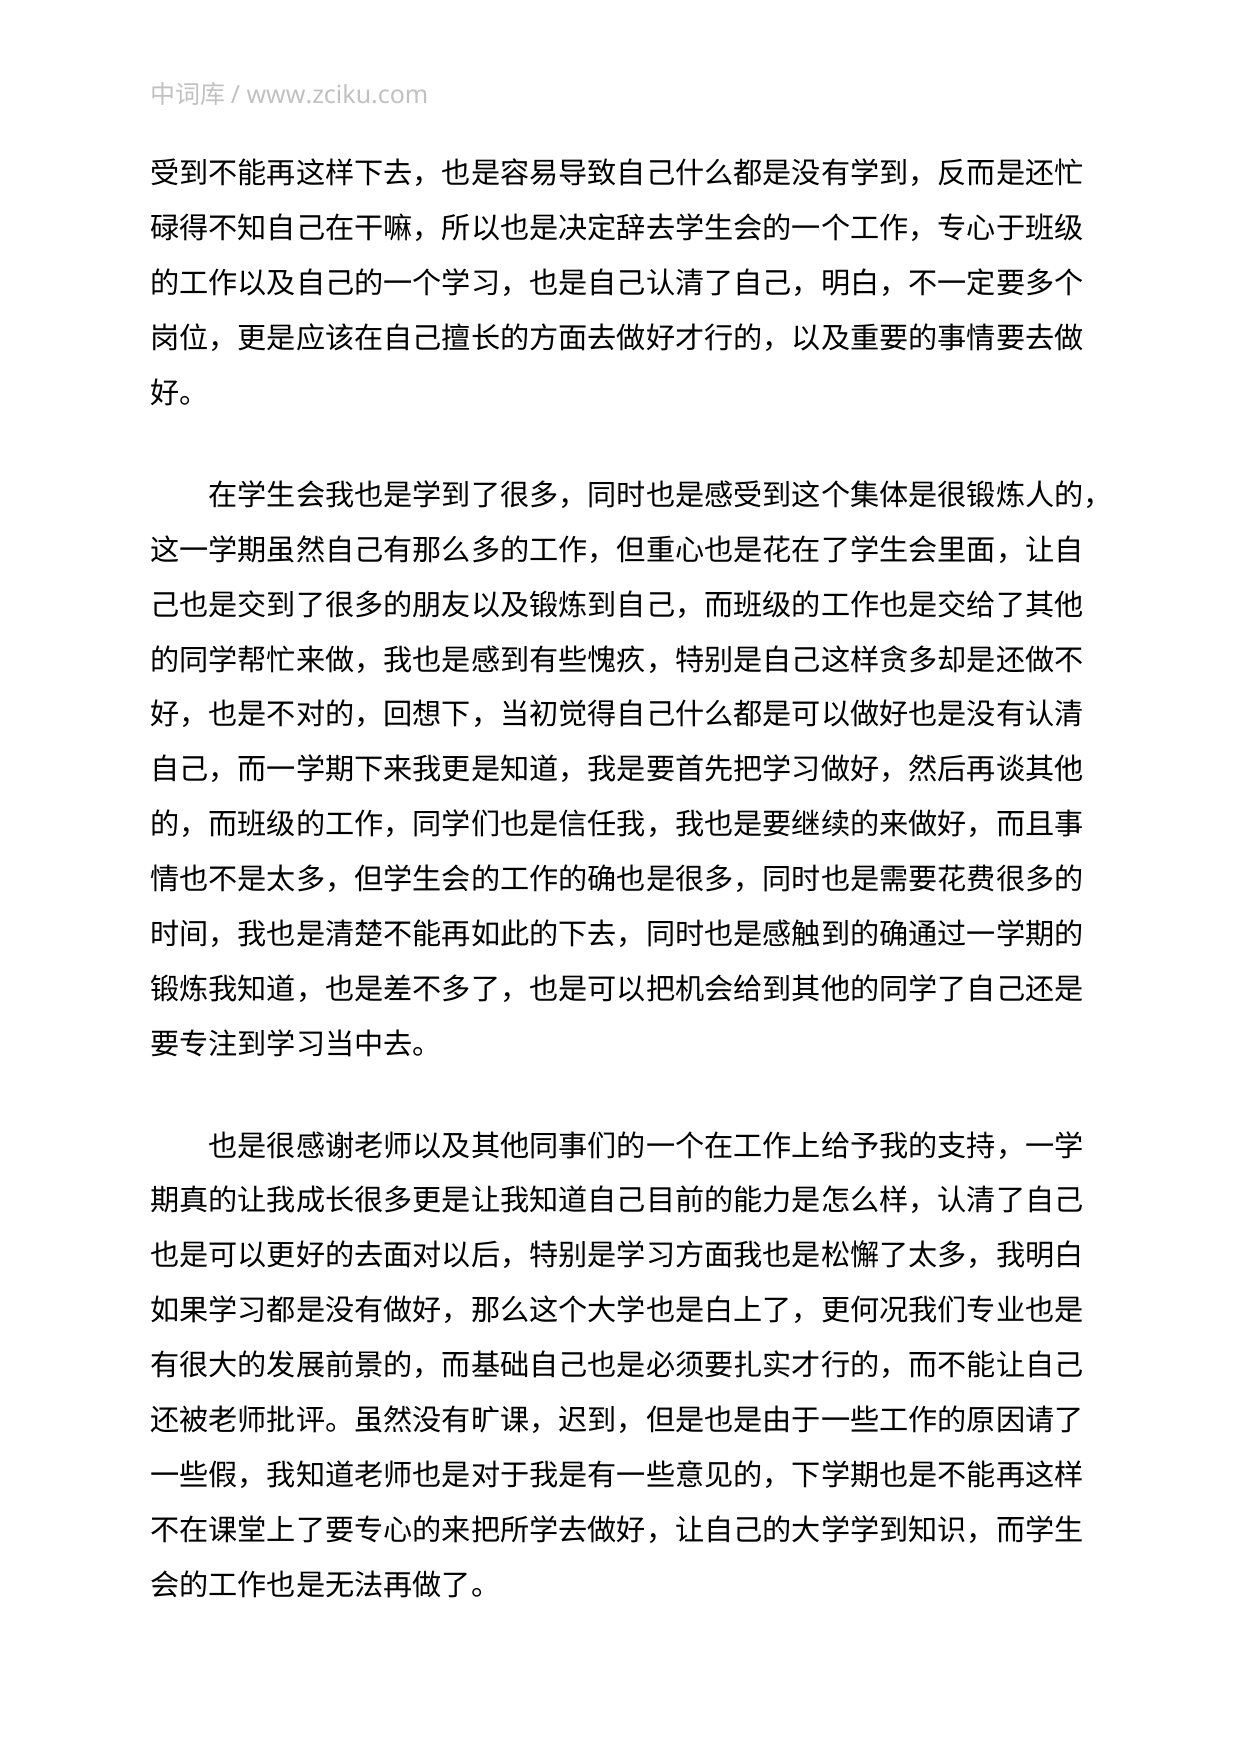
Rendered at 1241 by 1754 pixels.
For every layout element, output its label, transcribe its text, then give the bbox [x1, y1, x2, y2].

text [150, 150, 1090, 412]
text 也是很感谢老师以及其他同事们的一个在工作上给予我的支持，一学期真的让我成长很多更是让我知道自己目前的能力是怎么样，认清了自己也是可以更好的去面对以后，特别是学习方面我也是松懈了太多，我明白如果学习都是没有做好，那么这个大学也是白上了，更何况我们专业也是有很大的发展前景的，而基础自己也是必须要扎实才行的，而不能让自己还被老师批评。虽然没有旷课，迟到，但是也是由于一些工作的原因请了一些假，我知道老师也是对于我是有一些意见的，下学期也是不能再这样不在课堂上了要专心的来把所学去做好，让自己的大学学到知识，而学生会的工作也是无法再做了。 [150, 1122, 1090, 1603]
text 在学生会我也是学到了很多，同时也是感受到这个集体是很锻炼人的，这一学期虽然自己有那么多的工作，但重心也是花在了学生会里面，让自己也是交到了很多的朋友以及锻炼到自己，而班级的工作也是交给了其他的同学帮忙来做，我也是感到有些愧疚，特别是自己这样贪多却是还做不好，也是不对的，回想下，当初觉得自己什么都是可以做好也是没有认清自己，而一学期下来我更是知道，我是要首先把学习做好，然后再谈其他的，而班级的工作，同学们也是信任我，我也是要继续的来做好，而且事情也不是太多，但学生会的工作的确也是很多，同时也是需要花费很多的时间，我也是清楚不能再如此的下去，同时也是感触到的确通过一学期的锻炼我知道，也是差不多了，也是可以把机会给到其他的同学了自己还是要专注到学习当中去。 [150, 471, 1090, 1063]
